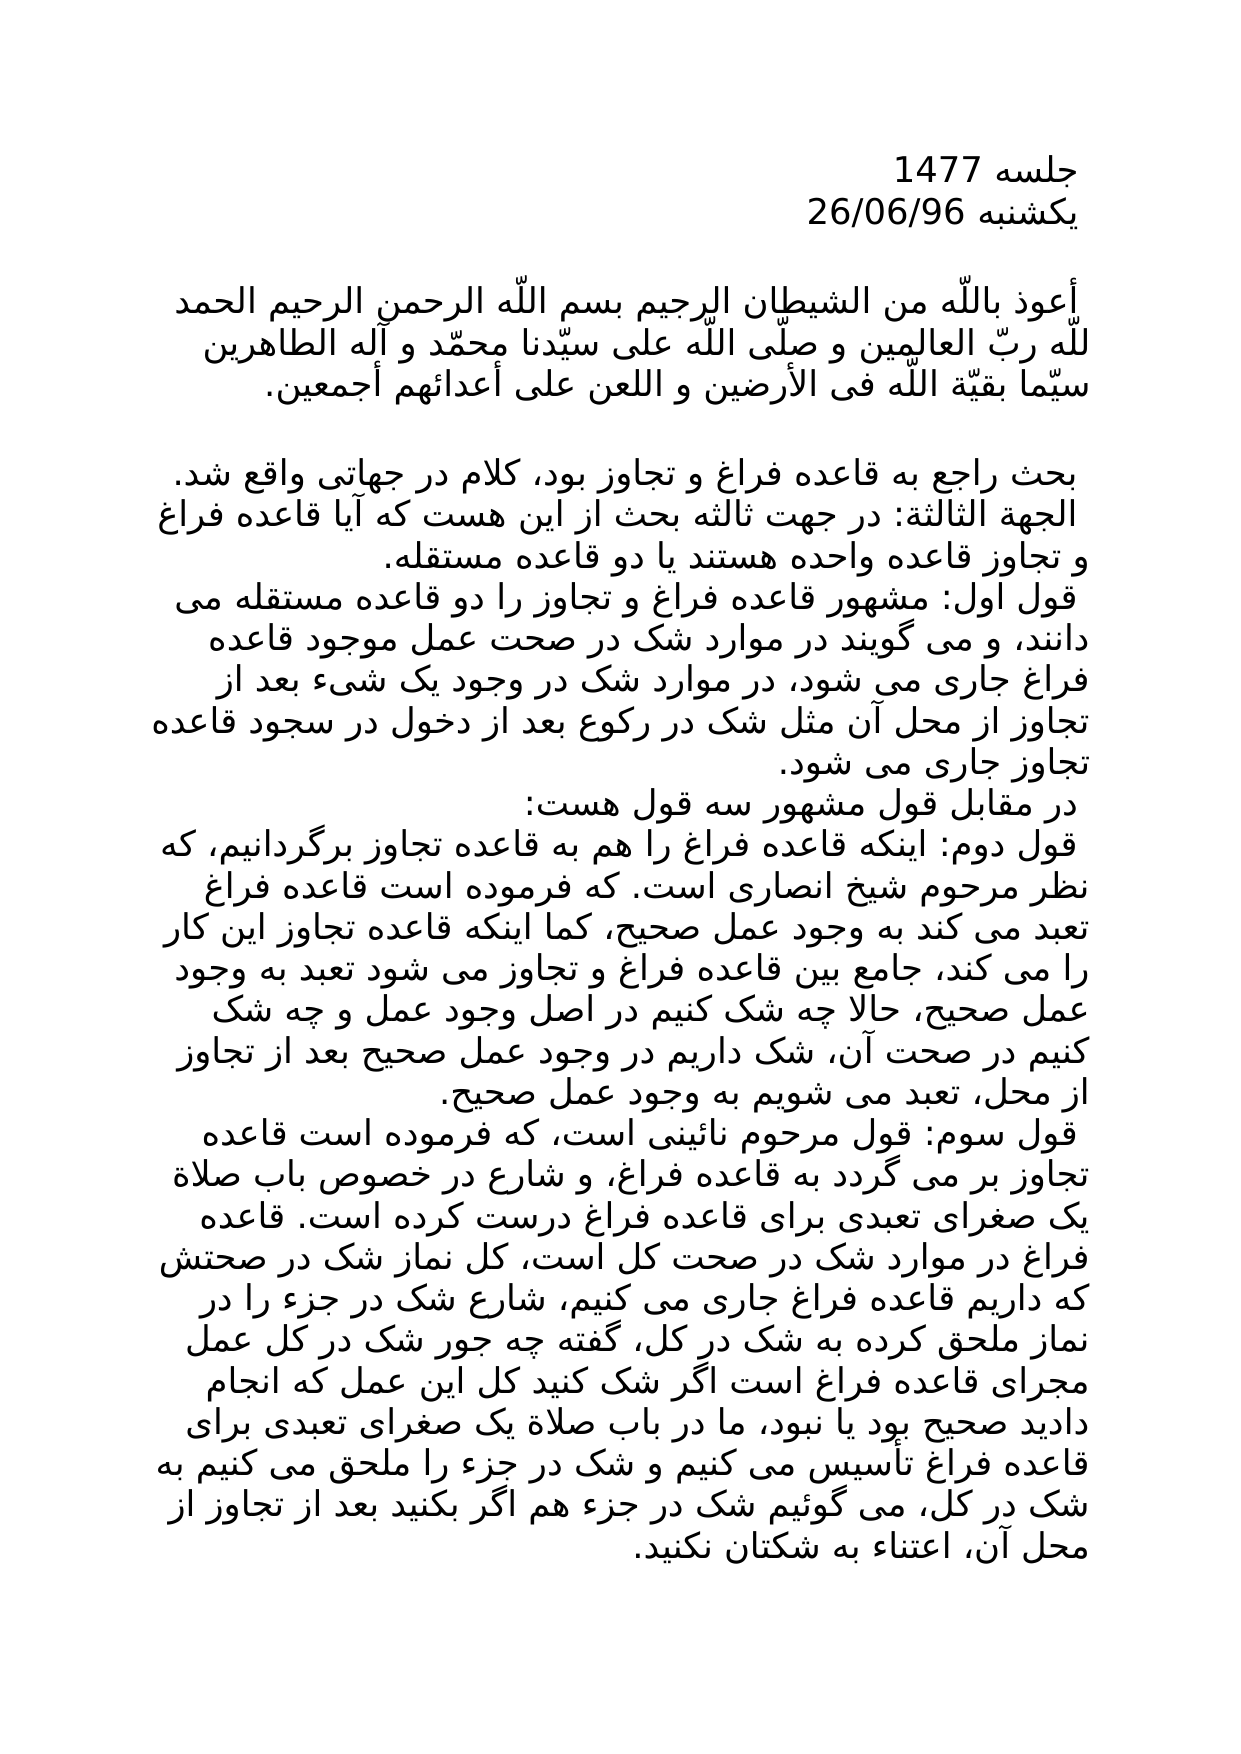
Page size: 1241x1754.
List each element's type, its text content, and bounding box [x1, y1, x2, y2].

text یکشنبه 26/06/96 [150, 191, 1090, 232]
text الجهة الثالثة: در جهت ثالثه بحث از این هست که آیا قاعده فراغ و تجاوز قاعده واحده هستند یا دو قاعده مستقله. [150, 494, 1090, 576]
text بحث راجع به قاعده فراغ و تجاوز بود، کلام در جهاتی واقع شد. [150, 453, 1090, 494]
text جلسه 1477 [150, 150, 1090, 191]
text قول دوم: اینکه قاعده فراغ را هم به قاعده تجاوز برگردانیم، که نظر مرحوم شیخ انصاری است. که فرموده است قاعده فراغ تعبد می کند به وجود عمل صحیح، کما اینکه قاعده تجاوز این کار را می کند، جامع بین قاعده فراغ و تجاوز می شود تعبد به وجود عمل صحیح، حالا چه شک کنیم در اصل وجود عمل و چه شک کنیم در صحت آن، شک داریم در وجود عمل صحیح بعد از تجاوز از محل، تعبد می شویم به وجود عمل صحیح. [150, 824, 1090, 1113]
text قول سوم: قول مرحوم نائینی است، که فرموده است قاعده تجاوز بر می گردد به قاعده فراغ، و شارع در خصوص باب صلاة یک صغرای تعبدی برای قاعده فراغ درست کرده است. قاعده فراغ در موارد شک در صحت کل است، کل نماز شک در صحتش که داریم قاعده فراغ جاری می کنیم، شارع شک در جزء را در نماز ملحق کرده به شک در کل، گفته چه جور شک در کل عمل مجرای قاعده فراغ است اگر شک کنید کل این عمل که انجام دادید صحیح بود یا نبود، ما در باب صلاة یک صغرای تعبدی برای قاعده فراغ تأسیس می کنیم و شک در جزء را ملحق می کنیم به شک در کل، می گوئیم شک در جزء هم اگر بکنید بعد از تجاوز از محل آن، اعتناء به شکتان نکنید. [150, 1113, 1090, 1566]
text أعوذ باللّه من الشیطان الرجیم بسم اللّه الرحمن الرحیم الحمد للّه ربّ العالمین و صلّی اللّه علی سیّدنا محمّد و آله الطاهرین سیّما بقیّة اللّه فی الأرضین و اللعن علی أعدائهم أجمعین. [150, 281, 1090, 404]
text در مقابل قول مشهور سه قول هست: [150, 783, 1090, 824]
text قول اول: مشهور قاعده فراغ و تجاوز را دو قاعده مستقله می دانند، و می گویند در موارد شک در صحت عمل موجود قاعده فراغ جاری می شود، در موارد شک در وجود یک شیء بعد از تجاوز از محل آن مثل شک در رکوع بعد از دخول در سجود قاعده تجاوز جاری می شود. [150, 576, 1090, 783]
